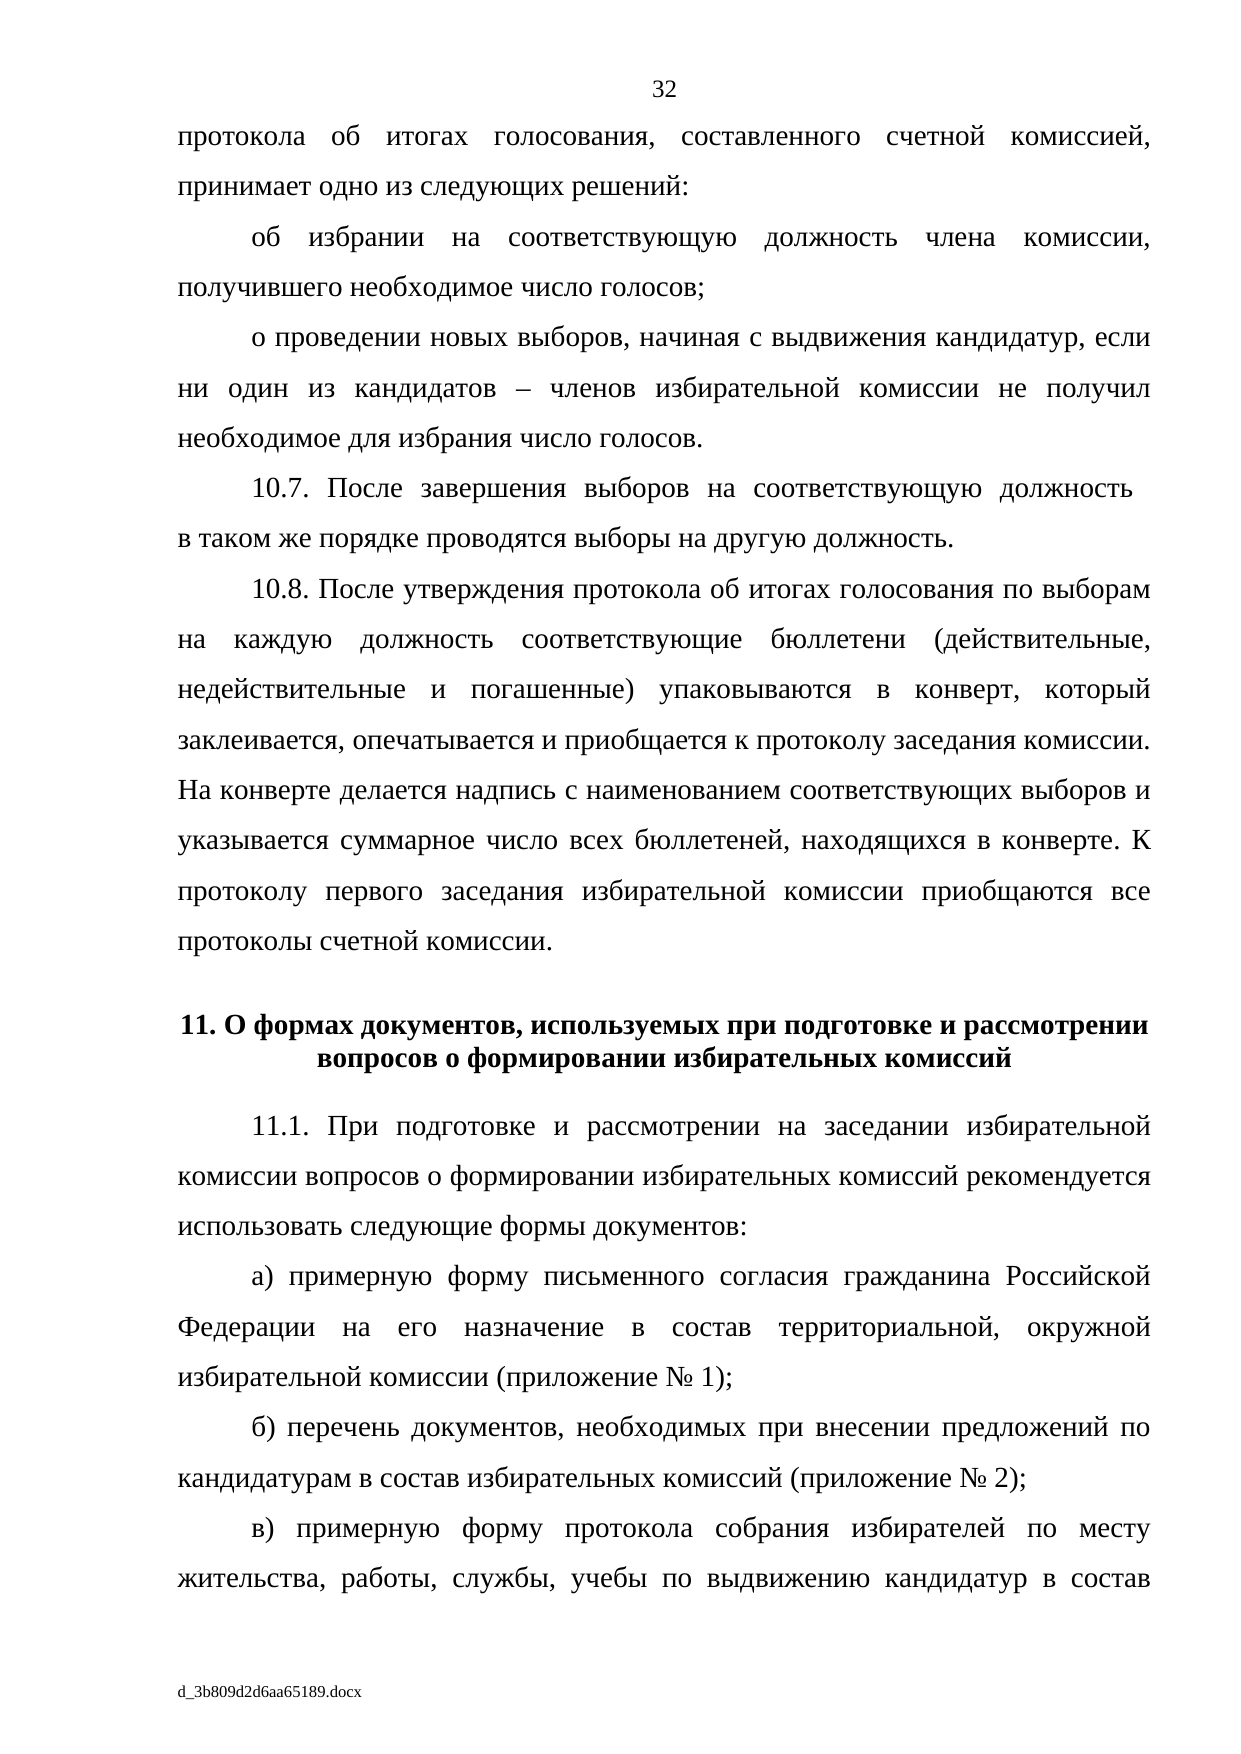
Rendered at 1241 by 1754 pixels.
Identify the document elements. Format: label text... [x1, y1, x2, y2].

text б) перечень документов, необходимых при внесении предложений по кандидатурам в состав избирательных комиссий (приложение № 2); [177, 1409, 1152, 1493]
text 10.7. После завершения выборов на соответствующую должность в таком же порядке проводятся выборы на другую должность. [177, 470, 1152, 554]
text об избрании на соответствующую должность члена комиссии, получившего необходимое число голосов; [177, 219, 1152, 303]
text а) примерную форму письменного согласия гражданина Российской Федерации на его назначение в состав территориальной, окружной избирательной комиссии (приложение № 1); [177, 1258, 1152, 1393]
text 10.8. После утверждения протокола об итогах голосования по выборам на каждую должность соответствующие бюллетени (действительные, недействительные и погашенные) упаковываются в конверт, который заклеивается, опечатывается и приобщается к протоколу заседания комиссии. На конверте делается надпись с наименованием соответствующих выборов и указывается суммарное число всех бюллетеней, находящихся в конверте. К протоколу первого заседания избирательной комиссии приобщаются все протоколы счетной комиссии. [177, 571, 1152, 957]
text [177, 1510, 1152, 1594]
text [177, 118, 1152, 202]
text о проведении новых выборов, начиная с выдвижения кандидатур, если ни один из кандидатов – членов избирательной комиссии не получил необходимое для избрания число голосов. [177, 319, 1152, 453]
text 11. О формах документов, используемых при подготовке и рассмотрении вопросов о формировании избирательных комиссий [177, 1007, 1152, 1074]
text 11.1. При подготовке и рассмотрении на заседании избирательной комиссии вопросов о формировании избирательных комиссий рекомендуется использовать следующие формы документов: [177, 1108, 1152, 1242]
